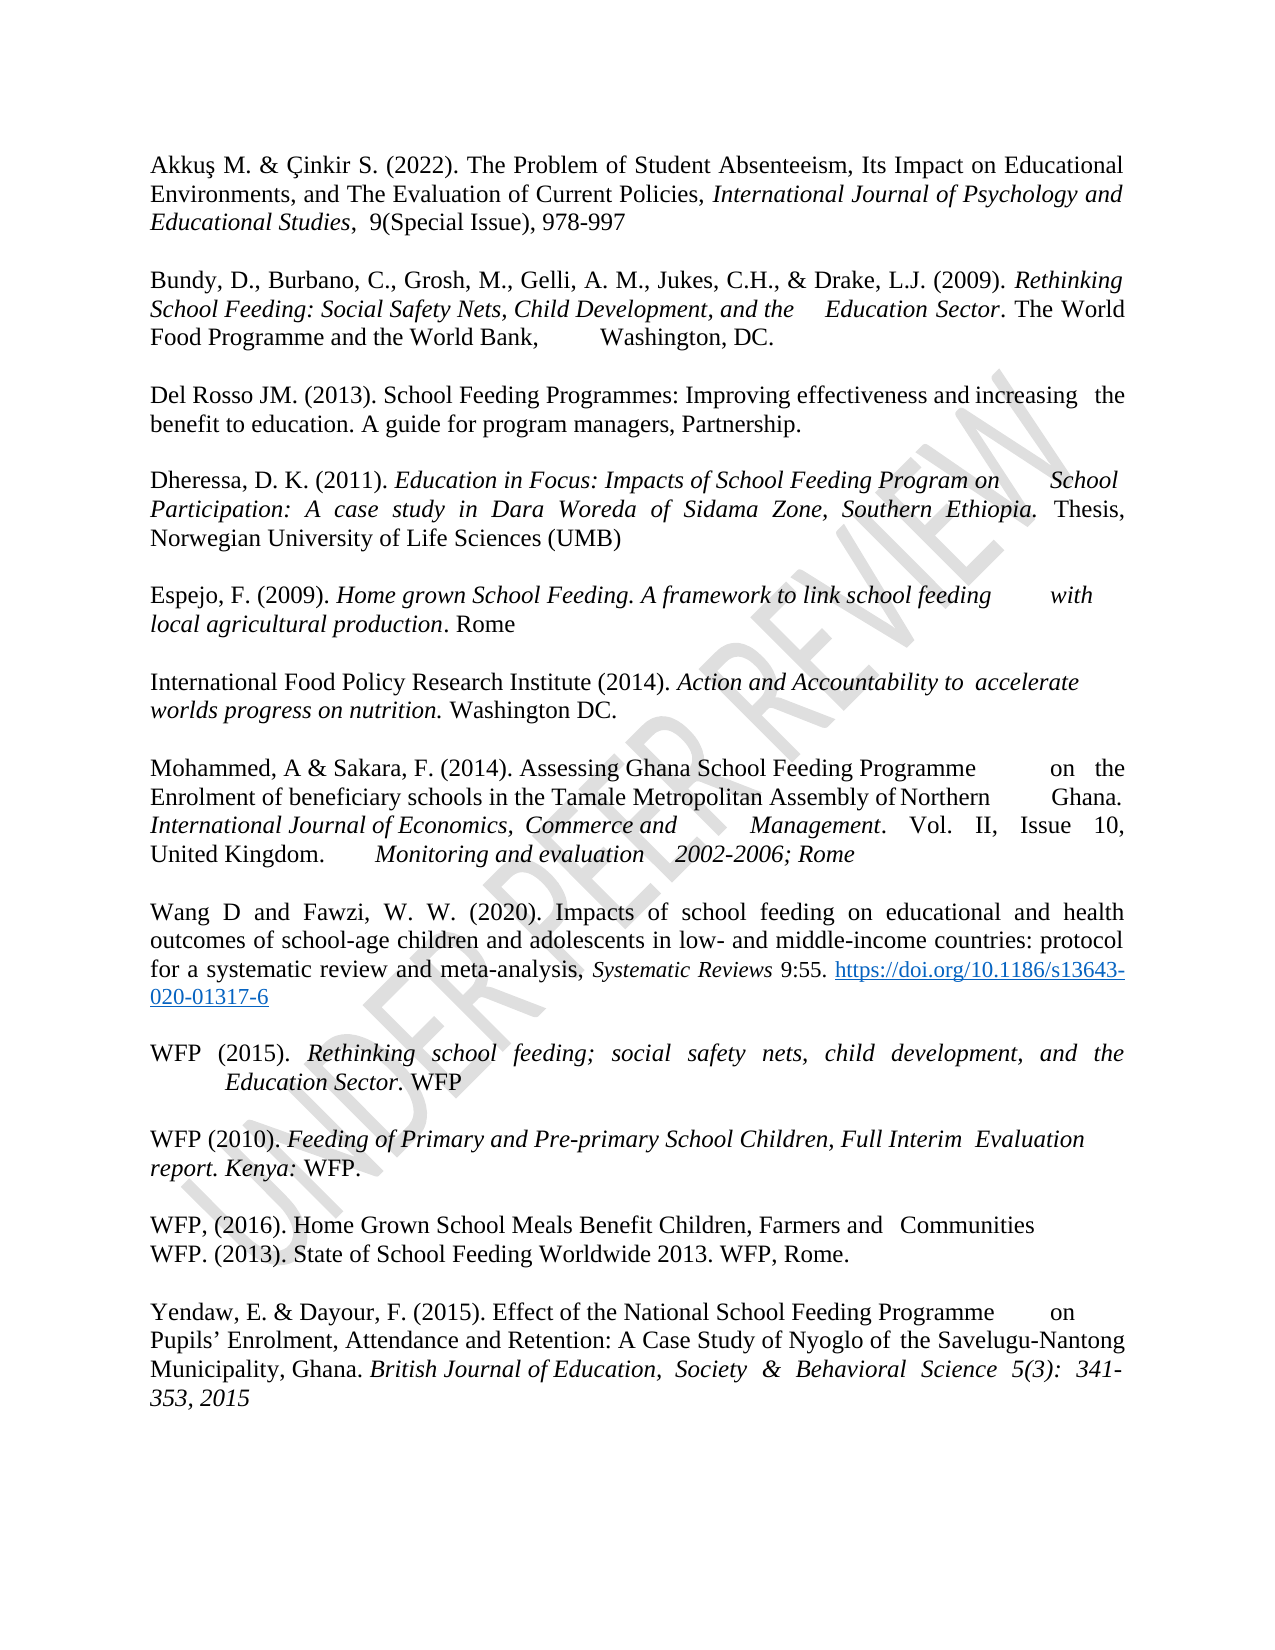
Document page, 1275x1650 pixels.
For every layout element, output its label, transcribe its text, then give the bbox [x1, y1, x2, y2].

text WFP (2010). Feeding of Primary and Pre-primary School Children, Full Interim Evaluation report. Kenya: WFP. [150, 1124, 1125, 1182]
text Wang D and Fawzi, W. W. (2020). Impacts of school feeding on educational and health outcomes of school-age children and adolescents in low- and middle-income countries: protocol for a systematic review and meta-analysis, Systematic Reviews 9:55. https://doi.org/10.1186/s13643-020-01317-6 [150, 897, 1125, 1009]
text Yendaw, E. & Dayour, F. (2015). Effect of the National School Feeding Programme on Pupils’ Enrolment, Attendance and Retention: A Case Study of Nyoglo of the Savelugu-Nantong Municipality, Ghana. British Journal of Education, Society & Behavioral Science 5(3): 341-353, 2015 [150, 1297, 1125, 1412]
text Bundy, D., Burbano, C., Grosh, M., Gelli, A. M., Jukes, C.H., & Drake, L.J. (2009). Rethinking School Feeding: Social Safety Nets, Child Development, and the Education Sector. The World Food Programme and the World Bank, Washington, DC. [150, 265, 1125, 351]
text WFP (2015). Rethinking school feeding; social safety nets, child development, and the Education Sector. WFP [150, 1038, 1125, 1096]
text International Food Policy Research Institute (2014). Action and Accountability to accelerate worlds progress on nutrition. Washington DC. [150, 667, 1125, 724]
text Mohammed, A & Sakara, F. (2014). Assessing Ghana School Feeding Programme on the Enrolment of beneficiary schools in the Tamale Metropolitan Assembly of Northern Ghana. International Journal of Economics, Commerce and Management. Vol. II, Issue 10, United Kingdom. Monitoring and evaluation 2002-2006; Rome [150, 753, 1125, 868]
text Dheressa, D. K. (2011). Education in Focus: Impacts of School Feeding Program on School Participation: A case study in Dara Woreda of Sidama Zone, Southern Ethiopia. Thesis, Norwegian University of Life Sciences (UMB) [150, 466, 1125, 552]
text Akkuş M. & Çinkir S. (2022). The Problem of Student Absenteeism, Its Impact on Educational Environments, and The Evaluation of Current Policies, International Journal of Psychology and Educational Studies, 9(Special Issue), 978-997 [150, 150, 1125, 236]
text Espejo, F. (2009). Home grown School Feeding. A framework to link school feeding with local agricultural production. Rome [150, 581, 1125, 638]
text WFP. (2013). State of School Feeding Worldwide 2013. WFP, Rome. [150, 1239, 1125, 1268]
text Del Rosso JM. (2013). School Feeding Programmes: Improving effectiveness and increasing the benefit to education. A guide for program managers, Partnership. [150, 380, 1125, 437]
text WFP, (2016). Home Grown School Meals Benefit Children, Farmers and Communities [150, 1211, 1125, 1239]
